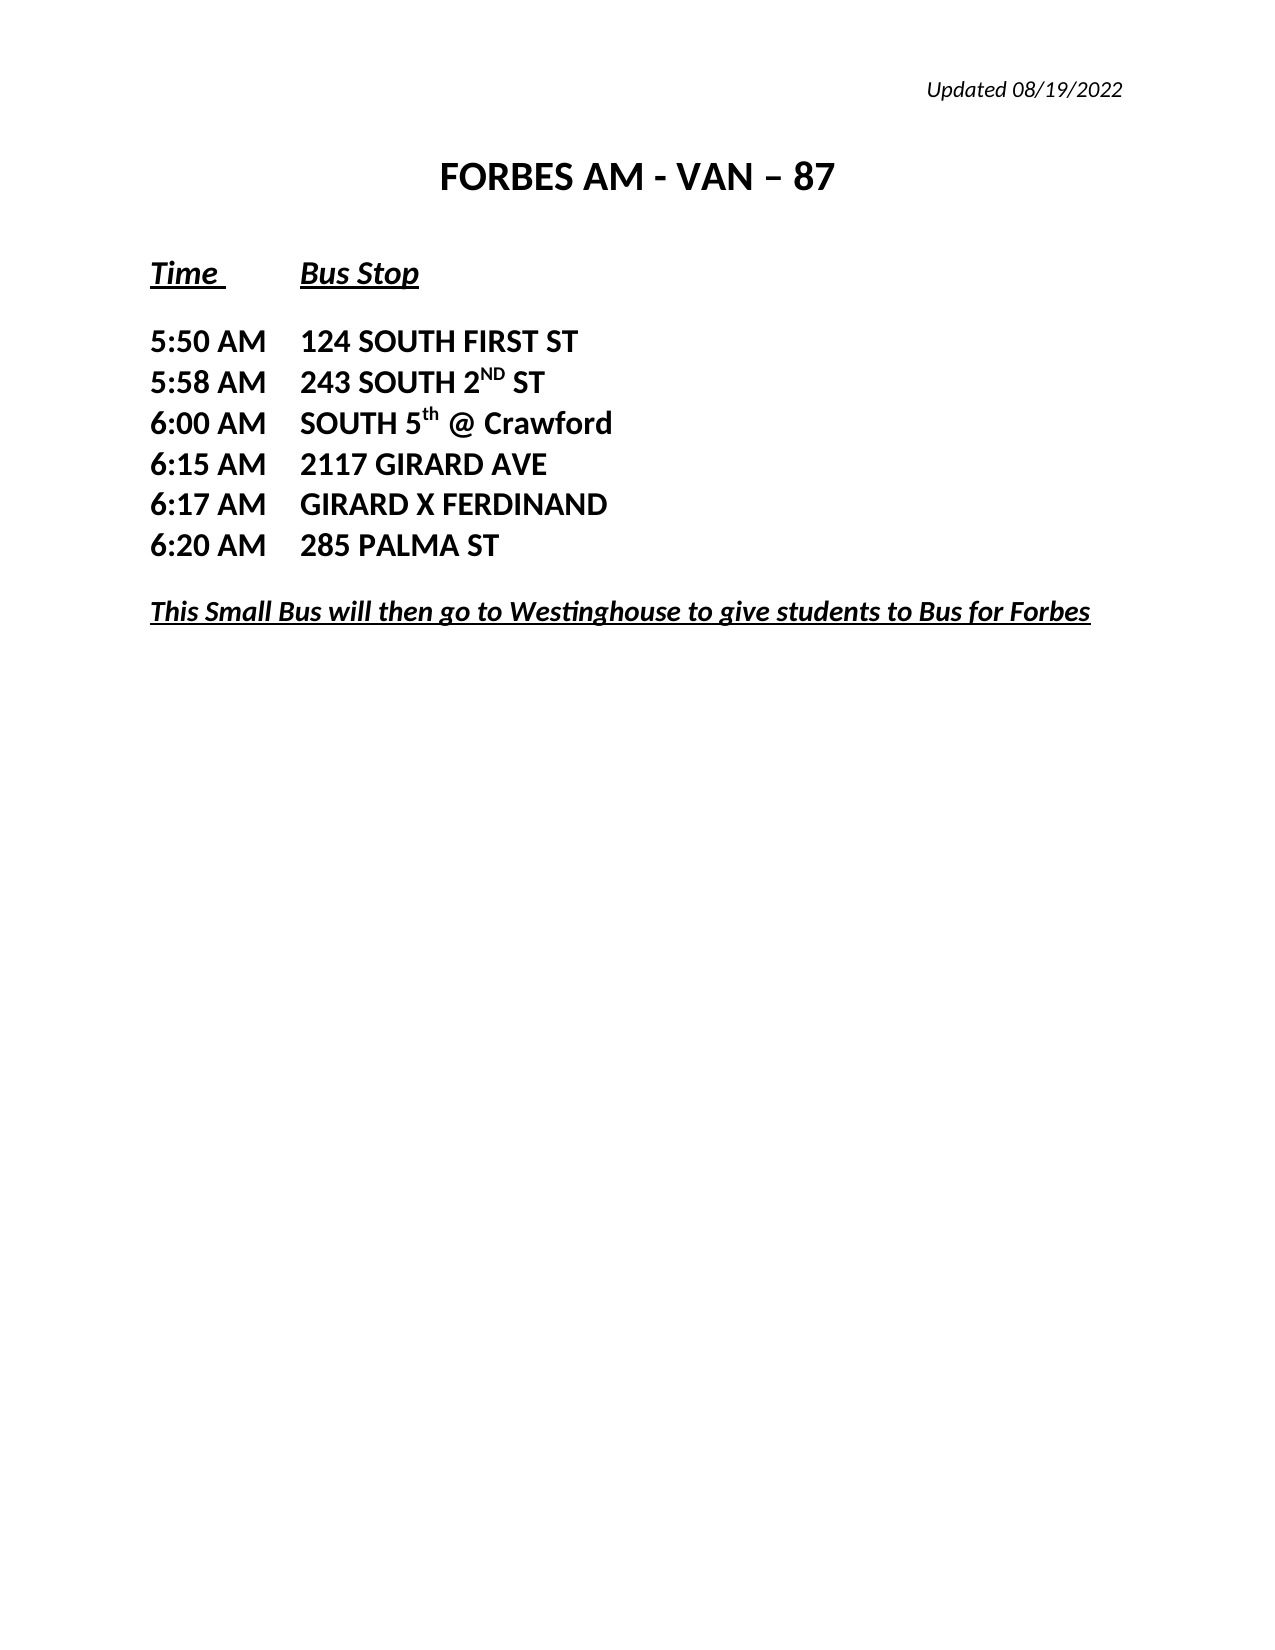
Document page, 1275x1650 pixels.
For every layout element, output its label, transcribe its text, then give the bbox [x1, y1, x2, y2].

text 6:17 AM GIRARD X FERDINAND [150, 483, 1125, 524]
text Time Bus Stop [150, 252, 1125, 292]
text This Small Bus will then go to Westinghouse to give students to Bus for Forbes [150, 593, 1125, 628]
text 5:58 AM 243 SOUTH 2ND ST [150, 361, 1125, 402]
text 6:20 AM 285 PALMA ST [150, 524, 1125, 565]
text FORBES AM - VAN – 87 [150, 150, 1125, 201]
text 6:15 AM 2117 GIRARD AVE [150, 443, 1125, 483]
text 5:50 AM 124 SOUTH FIRST ST [150, 320, 1125, 361]
text 6:00 AM SOUTH 5th @ Crawford [150, 402, 1125, 443]
